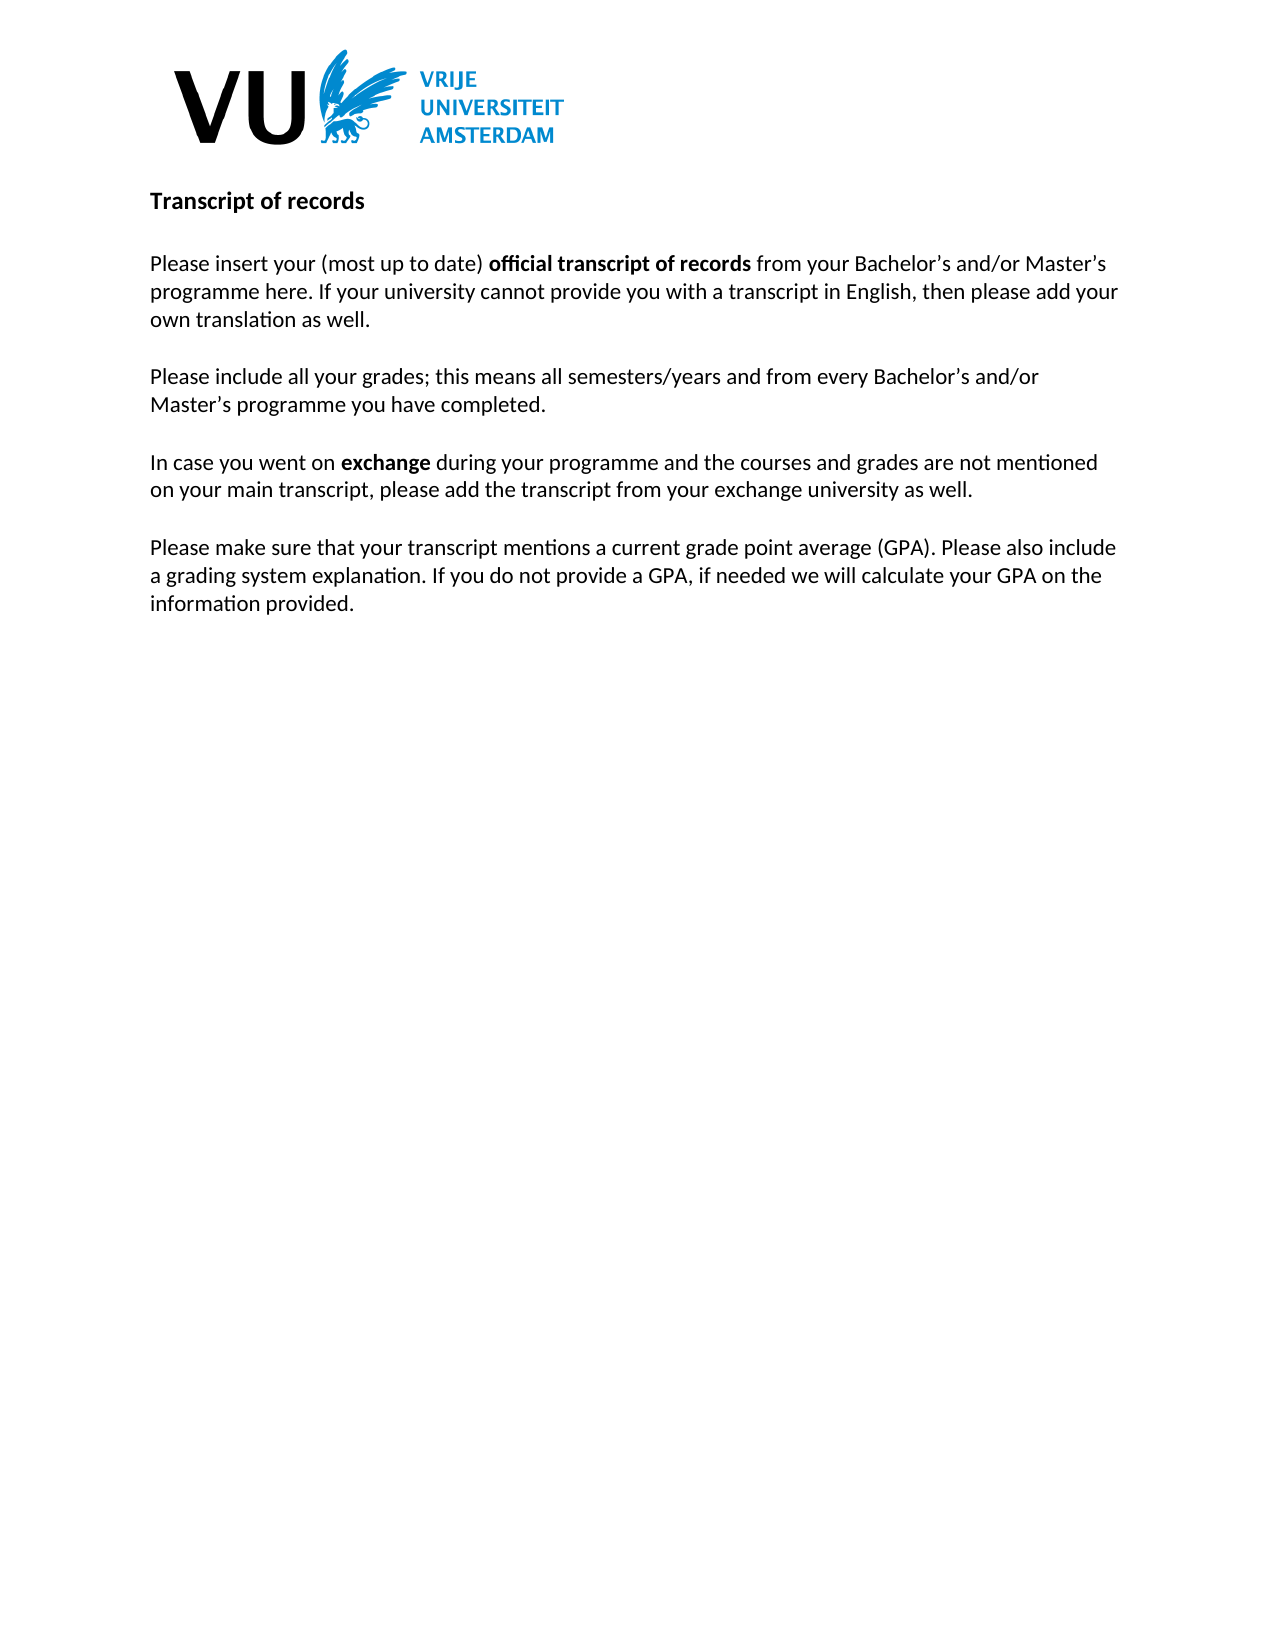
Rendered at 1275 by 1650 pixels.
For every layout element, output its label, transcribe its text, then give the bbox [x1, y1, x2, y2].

text In case you went on exchange during your programme and the courses and grades are not mentioned on your main transcript, please add the transcript from your exchange university as well. [150, 448, 1125, 504]
text Please insert your (most up to date) official transcript of records from your Bachelor’s and/or Master’s programme here. If your university cannot provide you with a transcript in English, then please add your own translation as well. [150, 249, 1125, 333]
text Please make sure that your transcript mentions a current grade point average (GPA). Please also include a grading system explanation. If you do not provide a GPA, if needed we will calculate your GPA on the information provided. [150, 533, 1125, 617]
picture [145, 39, 592, 172]
text Please include all your grades; this means all semesters/years and from every Bachelor’s and/or Master’s programme you have completed. [150, 362, 1125, 418]
text Transcript of records [150, 150, 1125, 216]
